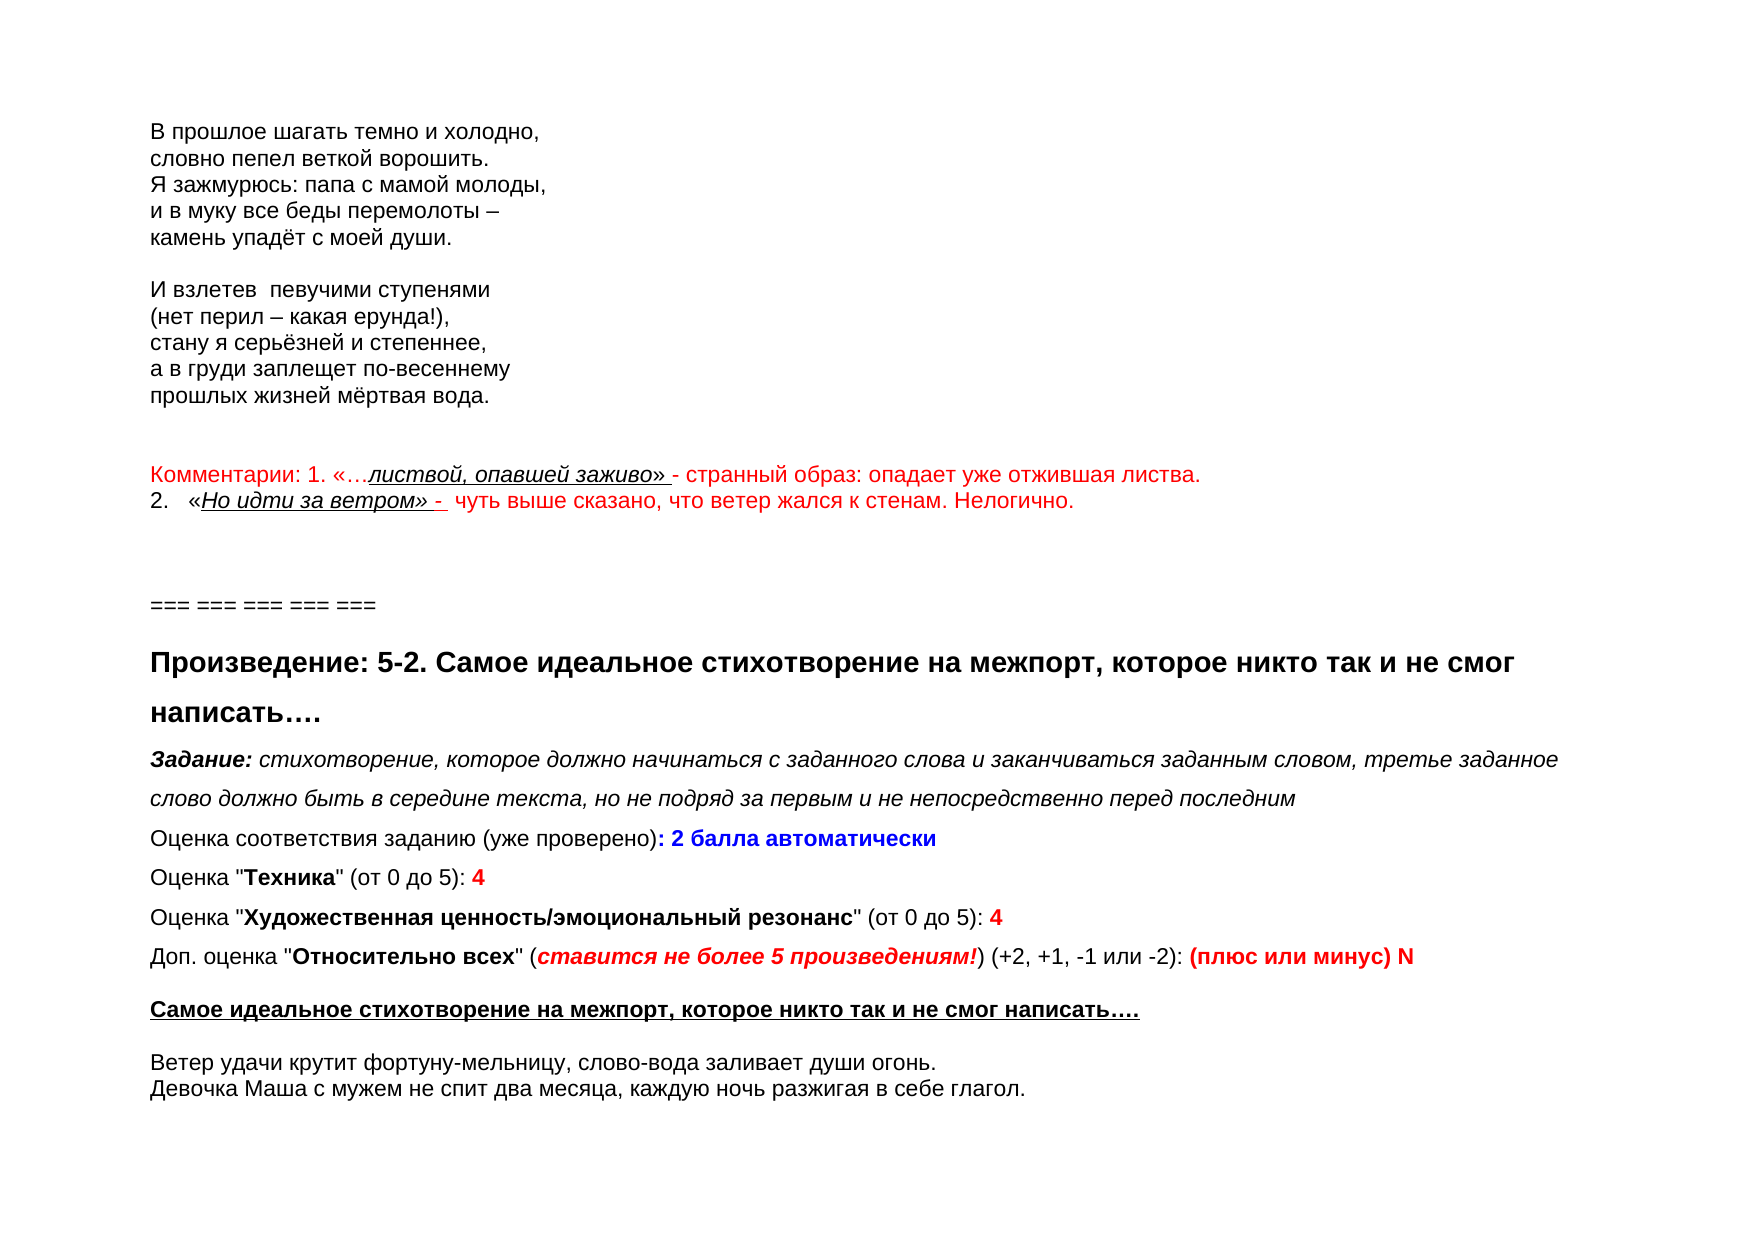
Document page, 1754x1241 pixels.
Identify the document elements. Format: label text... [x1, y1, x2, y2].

text (нет перил – какая ерунда!), [150, 303, 1604, 329]
text словно пепел веткой ворошить. [150, 144, 1604, 171]
text Доп. оценка "Относительно всех" (ставится не более 5 произведениям!) (+2, +1, -1 или -2): (плюс или минус) N [150, 943, 1604, 969]
text Оценка "Техника" (от 0 до 5): 4 [150, 864, 1604, 891]
text стану я серьёзней и степеннее, [150, 329, 1604, 355]
text а в груди заплещет по-весеннему [150, 355, 1604, 382]
text И взлетев певучими ступенями [150, 276, 1604, 303]
text Произведение: 5-2. Самое идеальное стихотворение на межпорт, которое никто так и не смог написать…. [150, 645, 1604, 729]
text Оценка соответствия заданию (уже проверено): 2 балла автоматически [150, 825, 1604, 851]
text Ветер удачи крутит фортуну-мельницу, слово-вода заливает души огонь. [150, 1049, 1604, 1075]
text прошлых жизней мёртвая вода. [150, 382, 1604, 408]
text Задание: стихотворение, которое должно начинаться с заданного слова и заканчиваться заданным словом, третье заданное слово должно быть в середине текста, но не подряд за первым и не непосредственно перед последним [150, 746, 1604, 812]
text камень упадёт с моей души. [150, 223, 1604, 250]
text Девочка Маша с мужем не спит два месяца, каждую ночь разжигая в себе глагол. [150, 1075, 1604, 1101]
text В прошлое шагать темно и холодно, [150, 118, 1604, 144]
text Комментарии: 1. «…листвой, опавшей заживо» - странный образ: опадает уже отжившая листва. [150, 461, 1604, 487]
text === === === === === [150, 592, 1604, 619]
text и в муку все беды перемолоты – [150, 197, 1604, 223]
text 2. «Но идти за ветром» - чуть выше сказано, что ветер жался к стенам. Нелогично. [150, 487, 1604, 513]
text Самое идеальное стихотворение на межпорт, которое никто так и не смог написать…. [150, 996, 1604, 1022]
text Я зажмурюсь: папа с мамой молоды, [150, 171, 1604, 197]
text Оценка "Художественная ценность/эмоциональный резонанс" (от 0 до 5): 4 [150, 904, 1604, 930]
